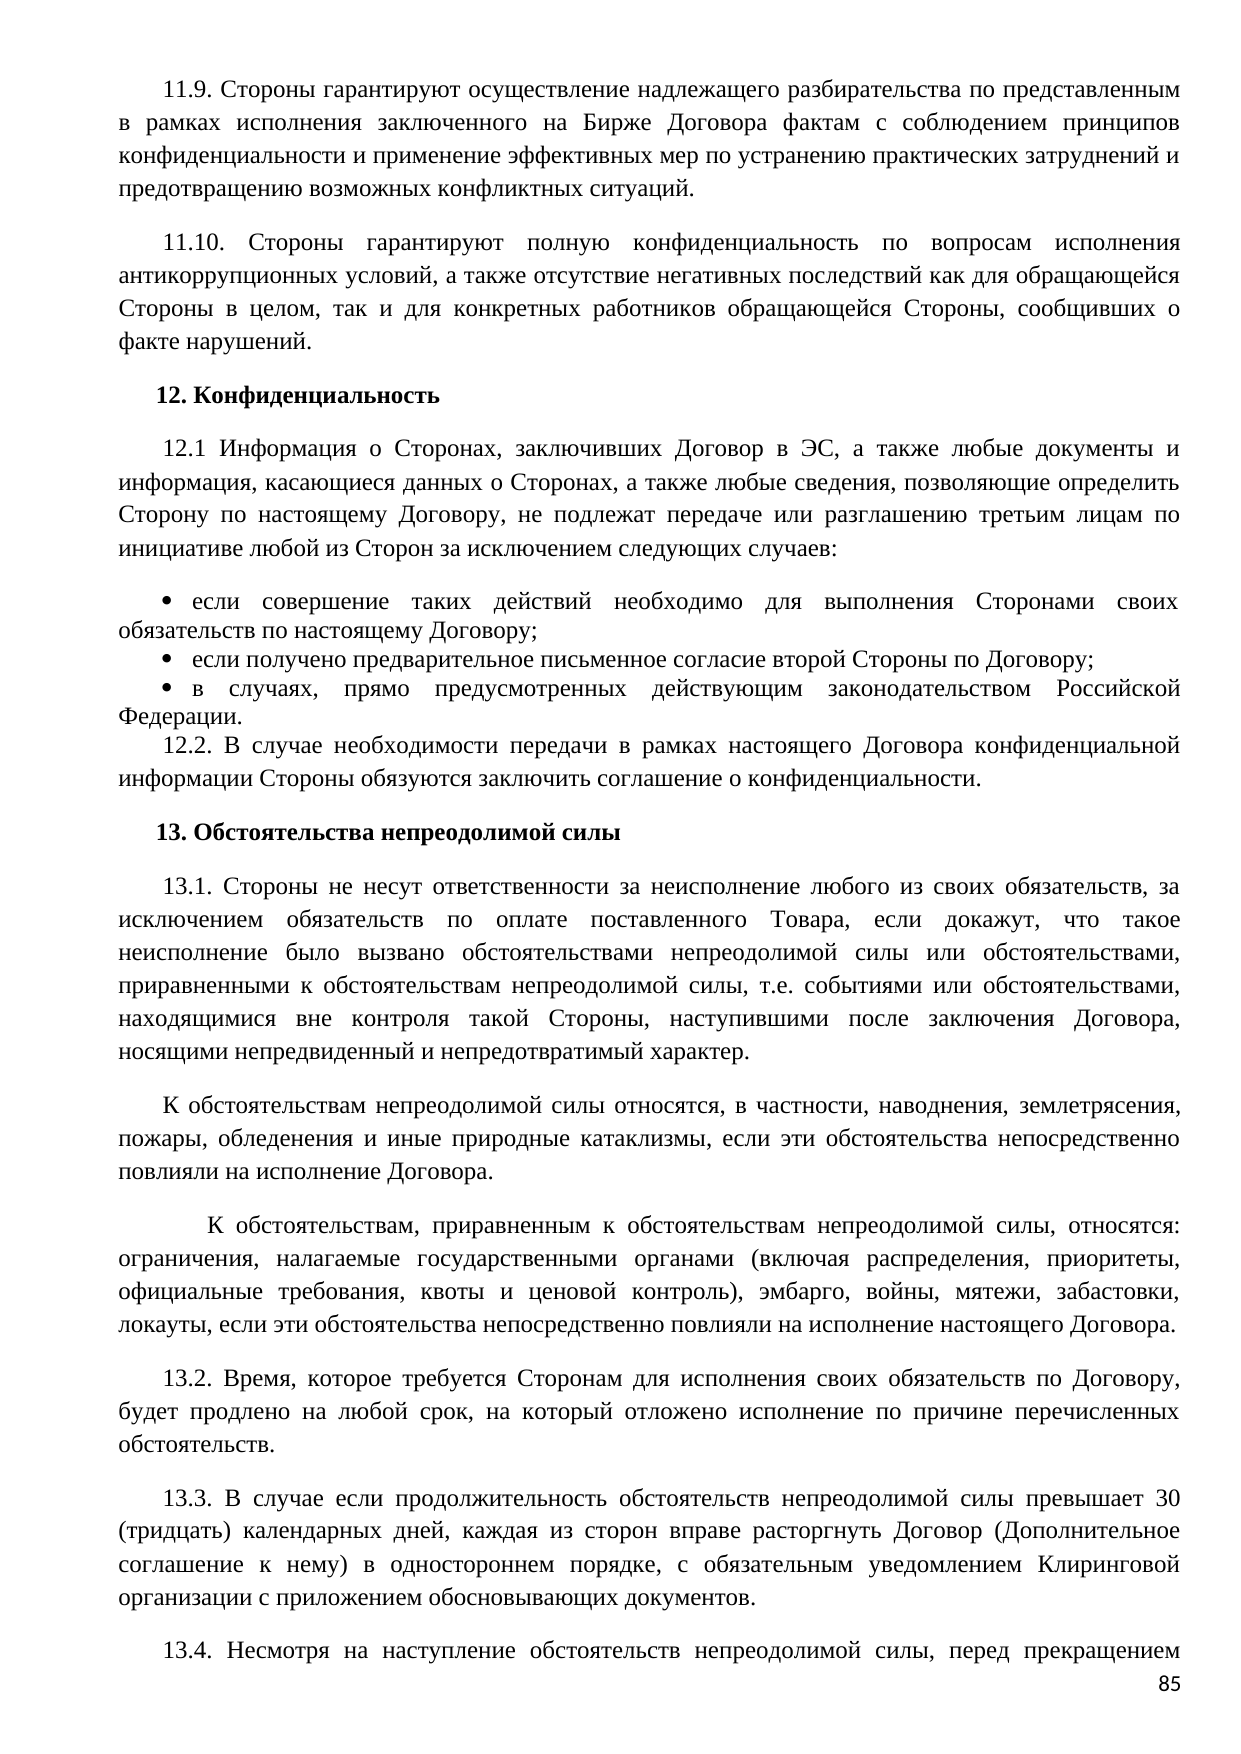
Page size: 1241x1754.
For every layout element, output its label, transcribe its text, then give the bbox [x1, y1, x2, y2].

text 13.2. Время, которое требуется Сторонам для исполнения своих обязательств по Договору, будет продлено на любой срок, на который отложено исполнение по причине перечисленных обстоятельств. [118, 1363, 1181, 1457]
list если совершение таких действий необходимо для выполнения Сторонами своих обязательств по настоящему Договору; [118, 586, 1179, 644]
text 12. Конфиденциальность [156, 380, 1181, 408]
text 11.9. Стороны гарантируют осуществление надлежащего разбирательства по представленным в рамках исполнения заключенного на Бирже Договора фактам с соблюдением принципов конфиденциальности и применение эффективных мер по устранению практических затруднений и предотвращению возможных конфликтных ситуаций. [118, 74, 1181, 202]
list если получено предварительное письменное согласие второй Стороны по Договору; [118, 644, 1181, 673]
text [118, 1636, 1181, 1664]
text 13.3. В случае если продолжительность обстоятельств непреодолимой силы превышает 30 (тридцать) календарных дней, каждая из сторон вправе расторгнуть Договор (Дополнительное соглашение к нему) в одностороннем порядке, с обязательным уведомлением Клиринговой организации с приложением обосновывающих документов. [118, 1483, 1181, 1610]
text 12.2. В случае необходимости передачи в рамках настоящего Договора конфиденциальной информации Стороны обязуются заключить соглашение о конфиденциальности. [118, 730, 1181, 792]
text К обстоятельствам, приравненным к обстоятельствам непреодолимой силы, относятся: ограничения, налагаемые государственными органами (включая распределения, приоритеты, официальные требования, квоты и ценовой контроль), эмбарго, войны, мятежи, забастовки, локауты, если эти обстоятельства непосредственно повлияли на исполнение настоящего Договора. [118, 1210, 1181, 1338]
text К обстоятельствам непреодолимой силы относятся, в частности, наводнения, землетрясения, пожары, обледенения и иные природные катаклизмы, если эти обстоятельства непосредственно повлияли на исполнение Договора. [118, 1090, 1181, 1185]
text 13. Обстоятельства непреодолимой силы [156, 817, 1181, 846]
list в случаях, прямо предусмотренных действующим законодательством Российской Федерации. [118, 673, 1181, 730]
text 11.10. Стороны гарантируют полную конфиденциальность по вопросам исполнения антикоррупционных условий, а также отсутствие негативных последствий как для обращающейся Стороны в целом, так и для конкретных работников обращающейся Стороны, сообщивших о факте нарушений. [118, 227, 1181, 354]
text 12.1 Информация о Сторонах, заключивших Договор в ЭС, а также любые документы и информация, касающиеся данных о Сторонах, а также любые сведения, позволяющие определить Сторону по настоящему Договору, не подлежат передаче или разглашению третьим лицам по инициативе любой из Сторон за исключением следующих случаев: [118, 433, 1181, 561]
text 13.1. Стороны не несут ответственности за неисполнение любого из своих обязательств, за исключением обязательств по оплате поставленного Товара, если докажут, что такое неисполнение было вызвано обстоятельствами непреодолимой силы или обстоятельствами, приравненными к обстоятельствам непреодолимой силы, т.е. событиями или обстоятельствами, находящимися вне контроля такой Стороны, наступившими после заключения Договора, носящими непредвиденный и непредотвратимый характер. [118, 871, 1181, 1065]
